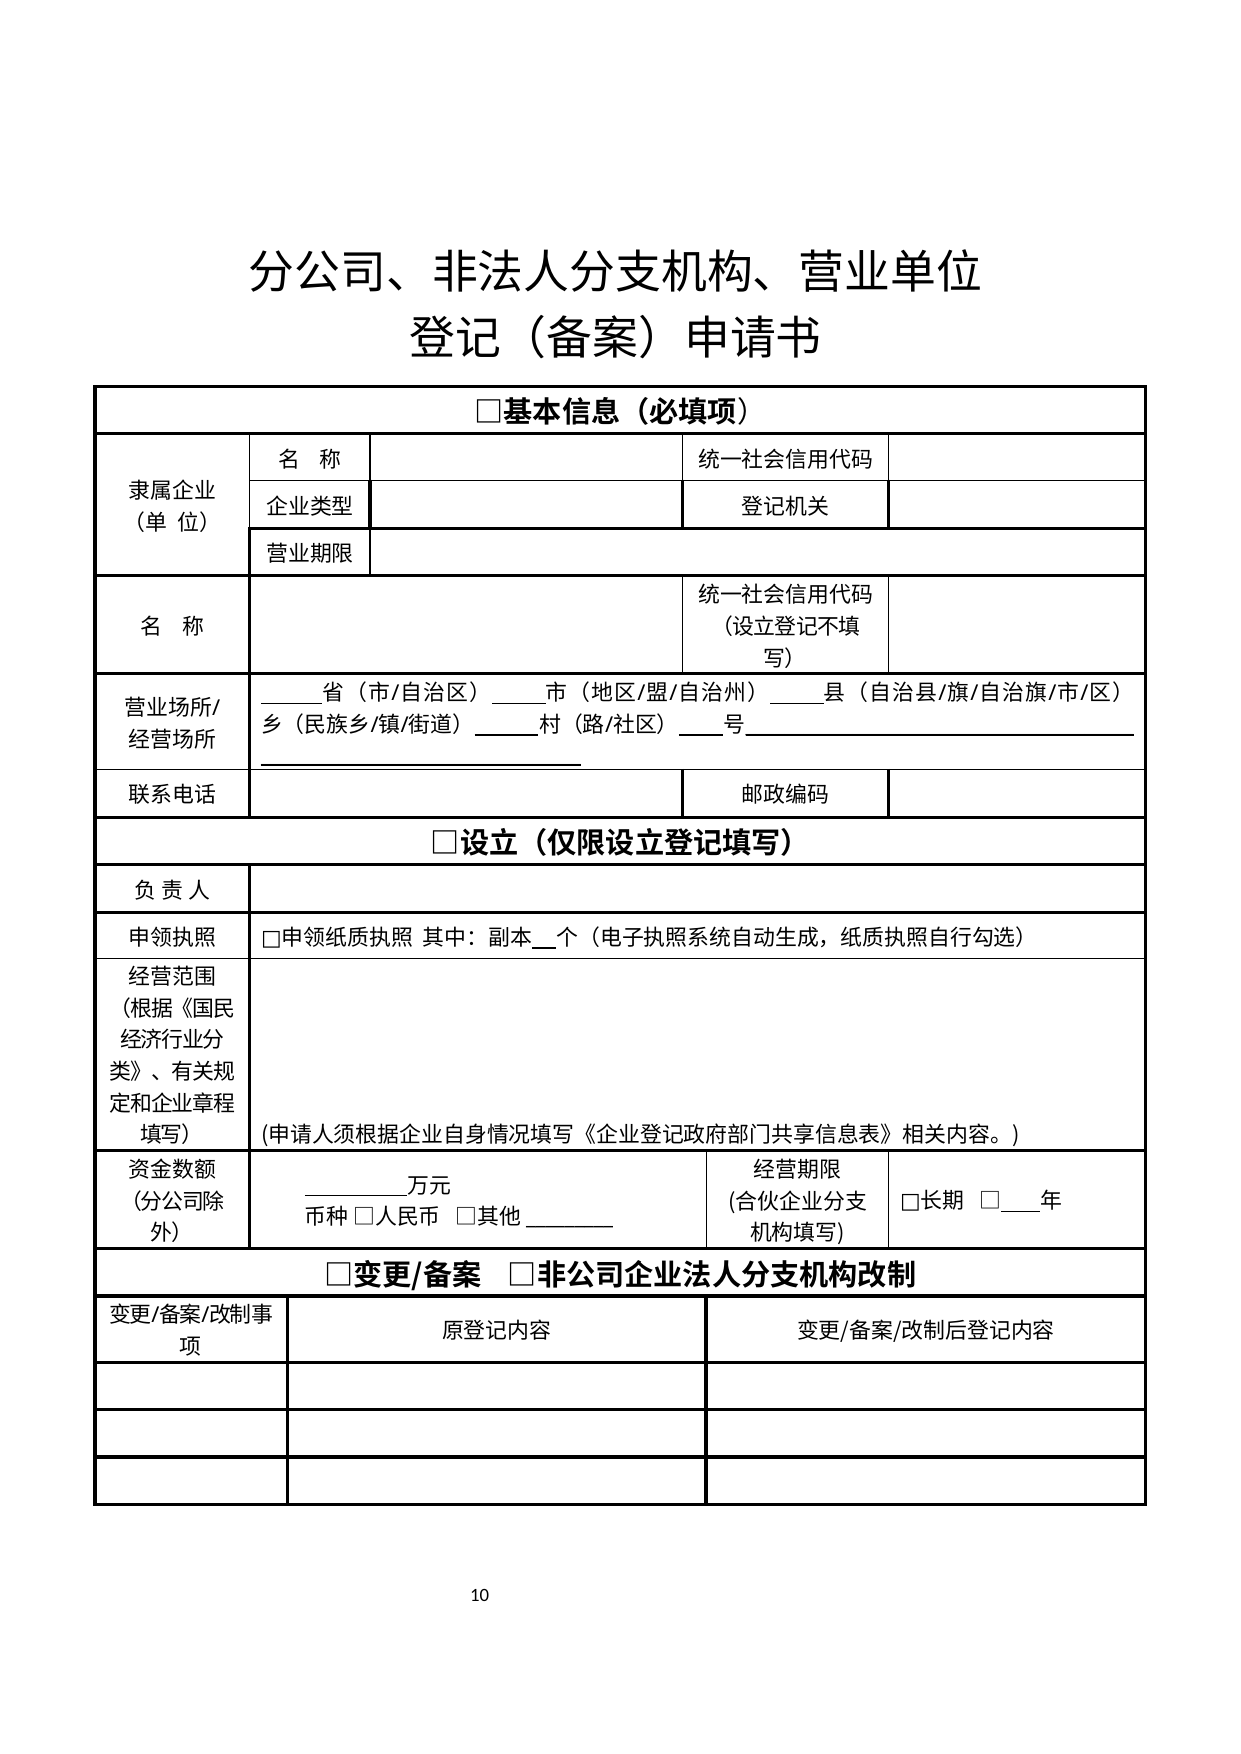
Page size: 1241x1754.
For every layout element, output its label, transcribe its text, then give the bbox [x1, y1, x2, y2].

table_cell 联系电话 [97, 770, 248, 816]
table_cell □设立（仅限设立登记填写） [97, 819, 1144, 863]
table_cell [890, 770, 1144, 816]
table_cell 营业期限 [251, 530, 369, 574]
table_cell □长期 □ 年 [889, 1152, 1144, 1247]
table_cell [289, 1411, 704, 1455]
table_cell [372, 481, 681, 527]
table_cell 隶属企业 （单 位） [97, 435, 249, 574]
table_cell [371, 435, 682, 479]
table_cell 原登记内容 [289, 1298, 704, 1361]
table_header □基本信息（必填项） [97, 388, 1144, 432]
table_cell 登记机关 [684, 481, 887, 527]
table_cell [97, 1411, 286, 1455]
table_cell 变更/备案/改制事项 [97, 1298, 286, 1361]
table_cell 经营范围 （根据《国民经济行业分类》、有关规定和企业章程填写） [97, 959, 248, 1149]
table_cell 变更/备案/改制后登记内容 [708, 1298, 1144, 1361]
text 分公司、非法人分支机构、营业单位 [159, 235, 1071, 301]
text 登记（备案）申请书 [159, 301, 1071, 368]
table_cell 企业类型 [250, 481, 368, 527]
table_cell 统一社会信用代码 （设立登记不填写） [683, 577, 888, 672]
table_cell 经营期限 (合伙企业分支机构填写) [707, 1152, 888, 1247]
table_cell 负 责 人 [97, 866, 248, 911]
table_cell [708, 1459, 1144, 1503]
table_cell (申请人须根据企业自身情况填写《企业登记政府部门共享信息表》相关内容。) [251, 959, 1144, 1149]
table_cell [889, 435, 1144, 479]
table_cell 名 称 [97, 577, 248, 672]
table_cell [251, 770, 681, 816]
table_cell 省（市/自治区） 市（地区/盟/自治州） 县（自治县/旗/自治旗/市/区） 乡（民族乡/镇/街道） 村（路/社区） 号_________________________________________________________________________ [251, 675, 1144, 769]
table_cell [708, 1364, 1144, 1408]
table_cell 万元 币种 □人民币 □其他 _________ [251, 1152, 706, 1247]
table_cell 营业场所/ 经营场所 [97, 675, 248, 769]
table_cell □变更/备案 □非公司企业法人分支机构改制 [97, 1250, 1144, 1294]
table_cell [251, 866, 1144, 911]
table_cell [890, 481, 1144, 527]
table_cell [889, 577, 1144, 672]
table_cell [708, 1411, 1144, 1455]
table_cell [289, 1364, 704, 1408]
table_cell [97, 1364, 286, 1408]
table_cell 申领执照 [97, 914, 248, 958]
table_cell 资金数额 （分公司除外） [97, 1152, 248, 1247]
table_cell 名 称 [250, 435, 369, 479]
table_cell [289, 1459, 704, 1503]
table_cell 邮政编码 [684, 770, 887, 816]
table_cell □申领纸质执照 其中：副本 个（电子执照系统自动生成，纸质执照自行勾选） [251, 914, 1144, 958]
table_cell [251, 577, 682, 672]
table_cell [97, 1459, 286, 1503]
table_cell [371, 530, 1144, 574]
table_cell 统一社会信用代码 [683, 435, 888, 479]
